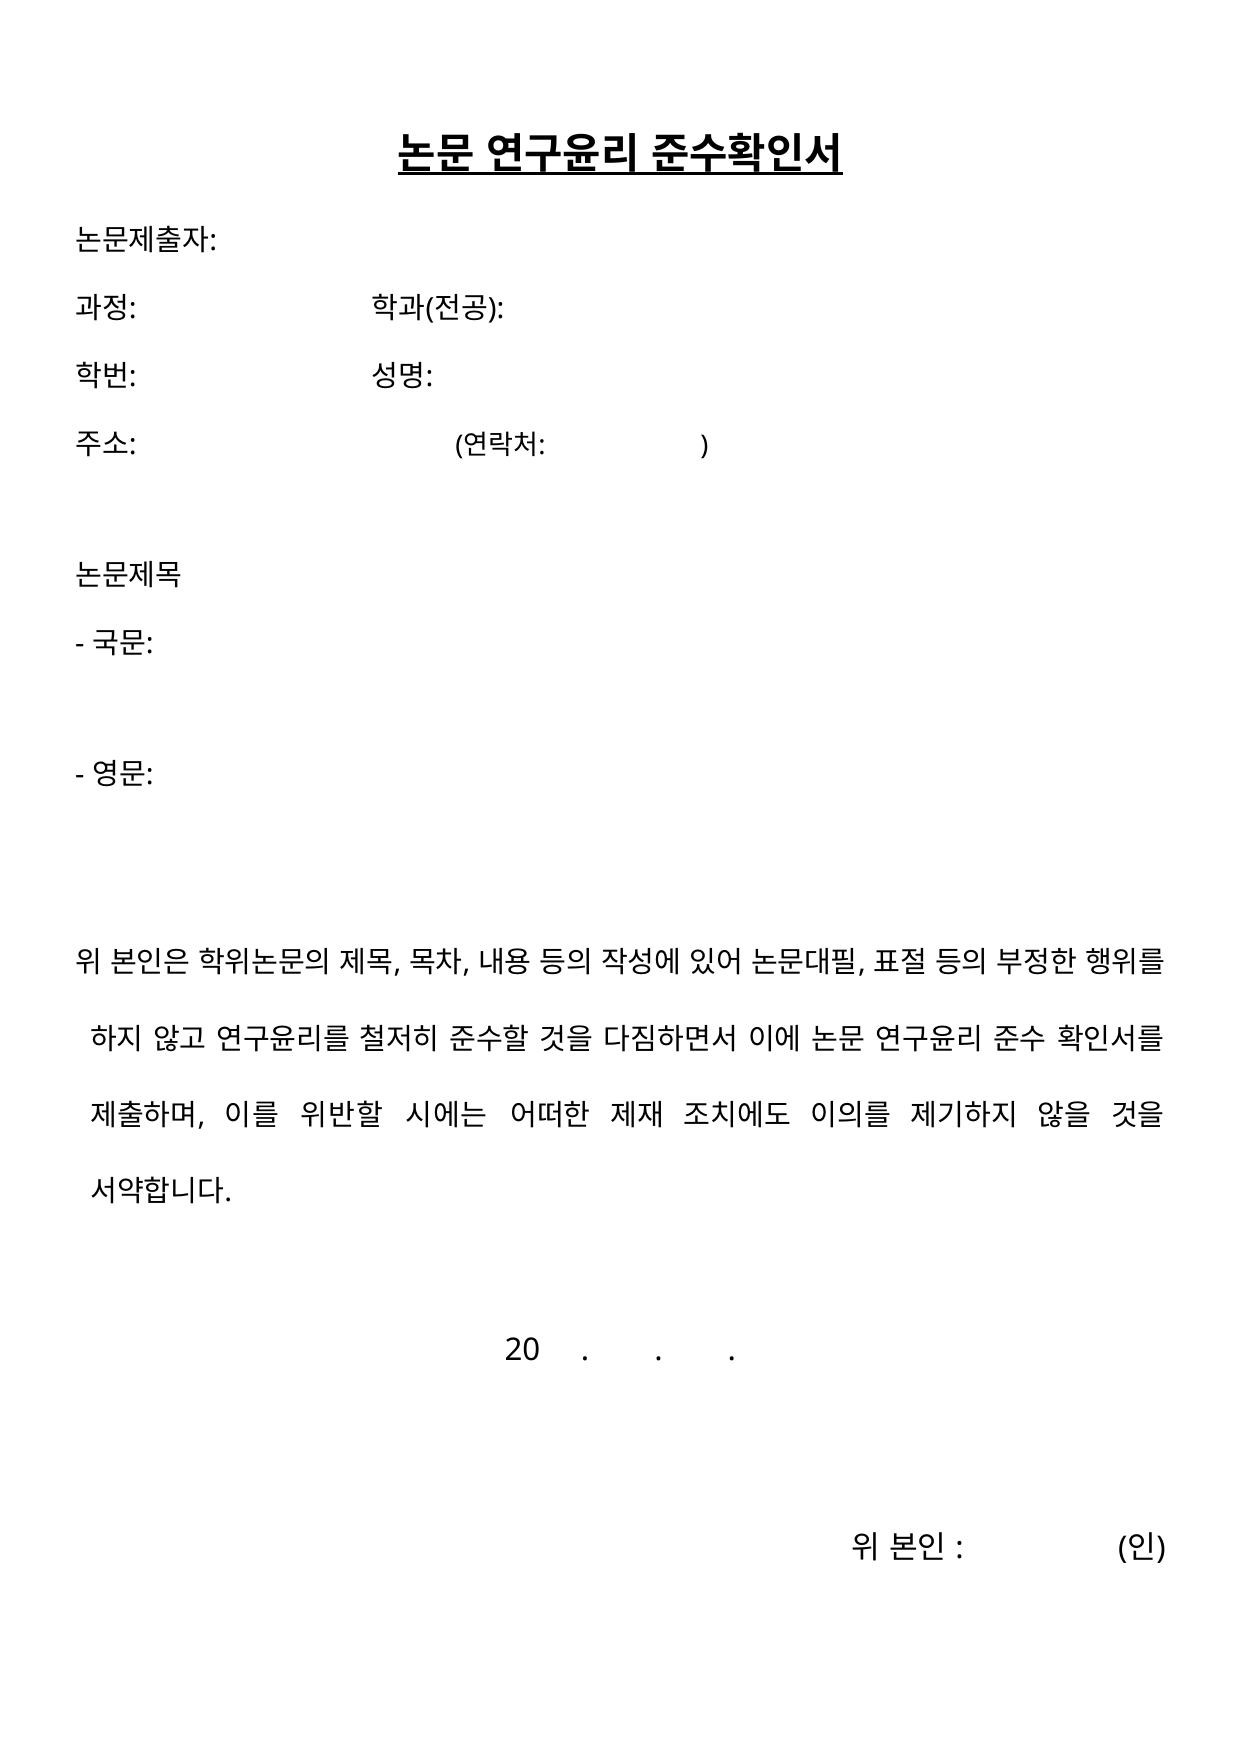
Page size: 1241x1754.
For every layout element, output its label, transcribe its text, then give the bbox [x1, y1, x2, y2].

text 논문제목 [75, 552, 1165, 594]
text 주소: (연락처: ) [75, 420, 1165, 463]
text - 국문: [75, 619, 1165, 662]
text 20 . . . [75, 1327, 1165, 1369]
text 논문제출자: [75, 217, 1165, 259]
text - 영문: [75, 750, 1165, 793]
text 논문 연구윤리 준수확인서 [75, 120, 1165, 181]
text 위 본인 : (인) [75, 1522, 1165, 1567]
text 학번: 성명: [75, 352, 1165, 395]
text 위 본인은 학위논문의 제목, 목차, 내용 등의 작성에 있어 논문대필, 표절 등의 부정한 행위를 하지 않고 연구윤리를 철저히 준수할 것을 다짐하면서 이에 논문 연구윤리 준수 확인서를 제출하며, 이를 위반할 시에는 어떠한 제재 조치에도 이의를 제기하지 않을 것을 서약합니다. [75, 939, 1165, 1210]
text 과정: 학과(전공): [75, 285, 1165, 327]
